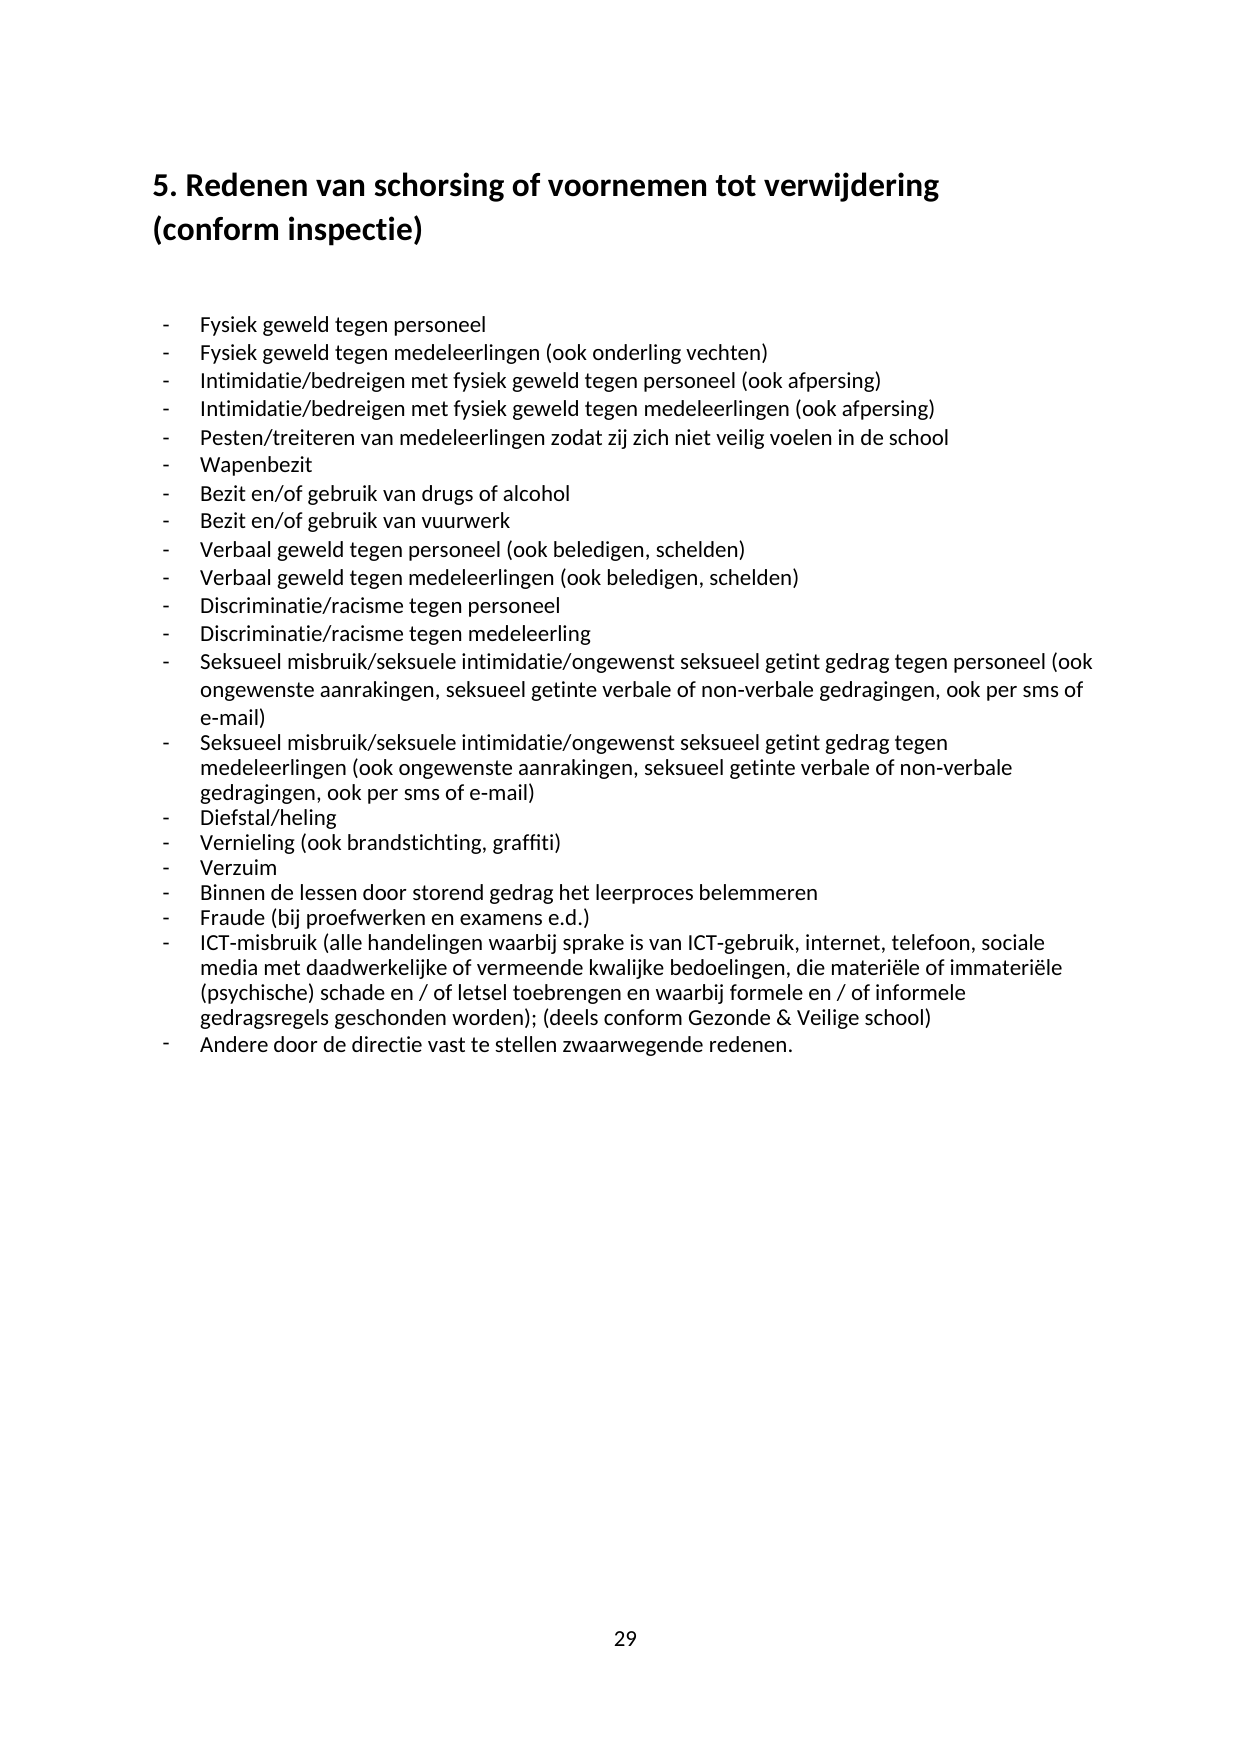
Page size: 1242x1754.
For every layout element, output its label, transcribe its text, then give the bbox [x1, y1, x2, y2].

list ICT‐misbruik (alle handelingen waarbij sprake is van ICT‐gebruik, internet, telefoon, sociale media met daadwerkelijke of vermeende kwalijke bedoelingen, die materiële of immateriële (psychische) schade en / of letsel toebrengen en waarbij formele en / of informele gedragsregels geschonden worden); (deels conform Gezonde & Veilige school) [162, 931, 1098, 1031]
text 5. Redenen van schorsing of voornemen tot verwijdering (conform inspectie) [152, 164, 1018, 249]
list Bezit en/of gebruik van drugs of alcohol [162, 479, 1098, 507]
list Verzuim [162, 856, 1098, 881]
list Intimidatie/bedreigen met fysiek geweld tegen personeel (ook afpersing) [162, 367, 1098, 394]
list Discriminatie/racisme tegen personeel [162, 591, 1098, 619]
list Verbaal geweld tegen personeel (ook beledigen, schelden) [162, 535, 1098, 563]
list Intimidatie/bedreigen met fysiek geweld tegen medeleerlingen (ook afpersing) [162, 394, 1098, 423]
list Fysiek geweld tegen medeleerlingen (ook onderling vechten) [162, 338, 1098, 367]
list Discriminatie/racisme tegen medeleerling [162, 619, 1098, 647]
list Fysiek geweld tegen personeel [162, 311, 1098, 338]
list Fraude (bij proefwerken en examens e.d.) [162, 906, 1098, 931]
list Seksueel misbruik/seksuele intimidatie/ongewenst seksueel getint gedrag tegen personeel (ook ongewenste aanrakingen, seksueel getinte verbale of non‐verbale gedragingen, ook per sms of e‐mail) [162, 647, 1098, 731]
list Bezit en/of gebruik van vuurwerk [162, 507, 1098, 535]
list Binnen de lessen door storend gedrag het leerproces belemmeren [162, 881, 1098, 906]
list Andere door de directie vast te stellen zwaarwegende redenen. [162, 1031, 1098, 1056]
list Pesten/treiteren van medeleerlingen zodat zij zich niet veilig voelen in de school [162, 423, 1098, 451]
list Vernieling (ook brandstichting, graffiti) [162, 831, 1098, 856]
list Seksueel misbruik/seksuele intimidatie/ongewenst seksueel getint gedrag tegen medeleerlingen (ook ongewenste aanrakingen, seksueel getinte verbale of non‐verbale gedragingen, ook per sms of e‐mail) [162, 731, 1098, 806]
list Diefstal/heling [162, 806, 1098, 831]
list Wapenbezit [162, 451, 1098, 479]
list Verbaal geweld tegen medeleerlingen (ook beledigen, schelden) [162, 563, 1098, 591]
